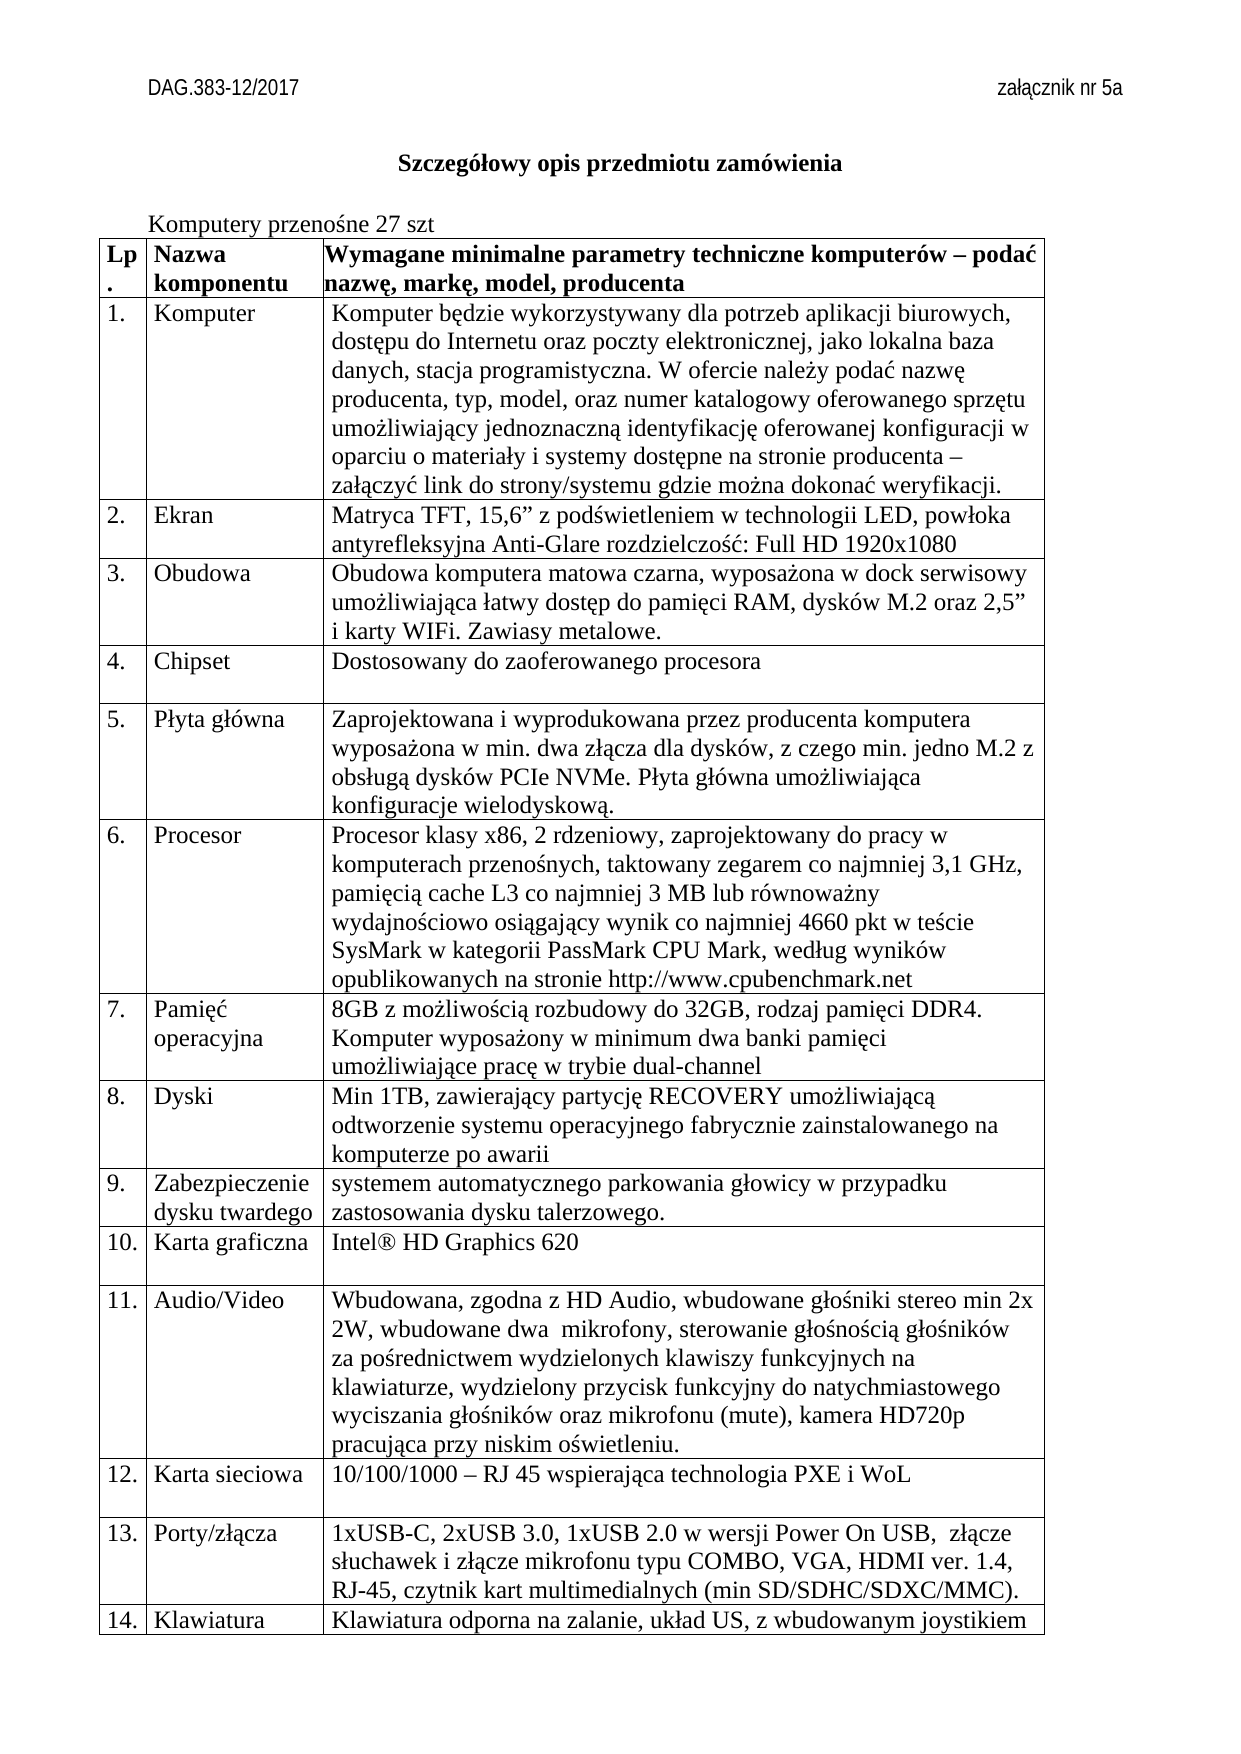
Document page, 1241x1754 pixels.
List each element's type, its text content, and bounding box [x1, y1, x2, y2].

table_cell 8GB z możliwością rozbudowy do 32GB, rodzaj pamięci DDR4. Komputer wyposażony w minimum dwa banki pamięci umożliwiające pracę w trybie dual-channel [324, 994, 1044, 1080]
table_cell Klawiatura [147, 1605, 323, 1634]
table_cell Zabezpieczenie dysku twardego [147, 1169, 323, 1226]
table_cell [100, 1286, 146, 1458]
table_cell systemem automatycznego parkowania głowicy w przypadku zastosowania dysku talerzowego. [324, 1169, 1044, 1226]
table_cell Obudowa [147, 559, 323, 645]
table_cell [100, 704, 146, 819]
table_cell [100, 1169, 146, 1226]
table_cell Chipset [147, 646, 323, 703]
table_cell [324, 1605, 1044, 1634]
table_header Lp. [100, 239, 146, 297]
table_cell Dostosowany do zaoferowanego procesora [324, 646, 1044, 703]
table_cell [100, 559, 146, 645]
table_cell Intel® HD Graphics 620 [324, 1227, 1044, 1284]
table_cell Wbudowana, zgodna z HD Audio, wbudowane głośniki stereo min 2x 2W, wbudowane dwa mikrofony, sterowanie głośnością głośników za pośrednictwem wydzielonych klawiszy funkcyjnych na klawiaturze, wydzielony przycisk funkcyjny do natychmiastowego wyciszania głośników oraz mikrofonu (mute), kamera HD720p pracująca przy niskim oświetleniu. [324, 1286, 1044, 1458]
table_cell Zaprojektowana i wyprodukowana przez producenta komputera wyposażona w min. dwa złącza dla dysków, z czego min. jedno M.2 z obsługą dysków PCIe NVMe. Płyta główna umożliwiająca konfiguracje wielodyskową. [324, 704, 1044, 819]
table_cell Dyski [147, 1081, 323, 1167]
table_cell Matryca TFT, 15,6” z podświetleniem w technologii LED, powłoka antyrefleksyjna Anti-Glare rozdzielczość: Full HD 1920x1080 [324, 500, 1044, 557]
table_cell Płyta główna [147, 704, 323, 819]
table_cell Karta graficzna [147, 1227, 323, 1284]
table_cell [100, 1605, 146, 1634]
table_cell [100, 646, 146, 703]
table_cell Procesor [147, 820, 323, 993]
table_cell [100, 1081, 146, 1167]
table_cell Karta sieciowa [147, 1459, 323, 1517]
table_cell Ekran [147, 500, 323, 557]
text Komputery przenośne 27 szt [148, 209, 1093, 238]
table_cell Komputer będzie wykorzystywany dla potrzeb aplikacji biurowych, dostępu do Internetu oraz poczty elektronicznej, jako lokalna baza danych, stacja programistyczna. W ofercie należy podać nazwę producenta, typ, model, oraz numer katalogowy oferowanego sprzętu umożliwiający jednoznaczną identyfikację oferowanej konfiguracji w oparciu o materiały i systemy dostępne na stronie producenta – załączyć link do strony/systemu gdzie można dokonać weryfikacji. [324, 298, 1044, 499]
table_header Wymagane minimalne parametry techniczne komputerów – podać nazwę, markę, model, producenta [324, 239, 1044, 297]
table_cell [100, 1227, 146, 1284]
table_cell [100, 820, 146, 993]
table_cell Porty/złącza [147, 1518, 323, 1604]
table_cell [100, 1518, 146, 1604]
table_header Nazwa komponentu [147, 239, 323, 297]
table_cell [100, 1459, 146, 1517]
table_cell Komputer [147, 298, 323, 499]
table_cell Min 1TB, zawierający partycję RECOVERY umożliwiającą odtworzenie systemu operacyjnego fabrycznie zainstalowanego na komputerze po awarii [324, 1081, 1044, 1167]
table_cell 1xUSB-C, 2xUSB 3.0, 1xUSB 2.0 w wersji Power On USB, złącze słuchawek i złącze mikrofonu typu COMBO, VGA, HDMI ver. 1.4, RJ-45, czytnik kart multimedialnych (min SD/SDHC/SDXC/MMC). [324, 1518, 1044, 1604]
table_cell [100, 500, 146, 557]
table_cell [100, 994, 146, 1080]
table_cell [100, 298, 146, 499]
table_cell 10/100/1000 – RJ 45 wspierająca technologia PXE i WoL [324, 1459, 1044, 1517]
table_cell Obudowa komputera matowa czarna, wyposażona w dock serwisowy umożliwiająca łatwy dostęp do pamięci RAM, dysków M.2 oraz 2,5” i karty WIFi. Zawiasy metalowe. [324, 559, 1044, 645]
text Szczegółowy opis przedmiotu zamówienia [148, 148, 1093, 176]
table_cell Audio/Video [147, 1286, 323, 1458]
table_cell Procesor klasy x86, 2 rdzeniowy, zaprojektowany do pracy w komputerach przenośnych, taktowany zegarem co najmniej 3,1 GHz, pamięcią cache L3 co najmniej 3 MB lub równoważny wydajnościowo osiągający wynik co najmniej 4660 pkt w teście SysMark w kategorii PassMark CPU Mark, według wyników opublikowanych na stronie http://www.cpubenchmark.net [324, 820, 1044, 993]
table_cell Pamięć operacyjna [147, 994, 323, 1080]
